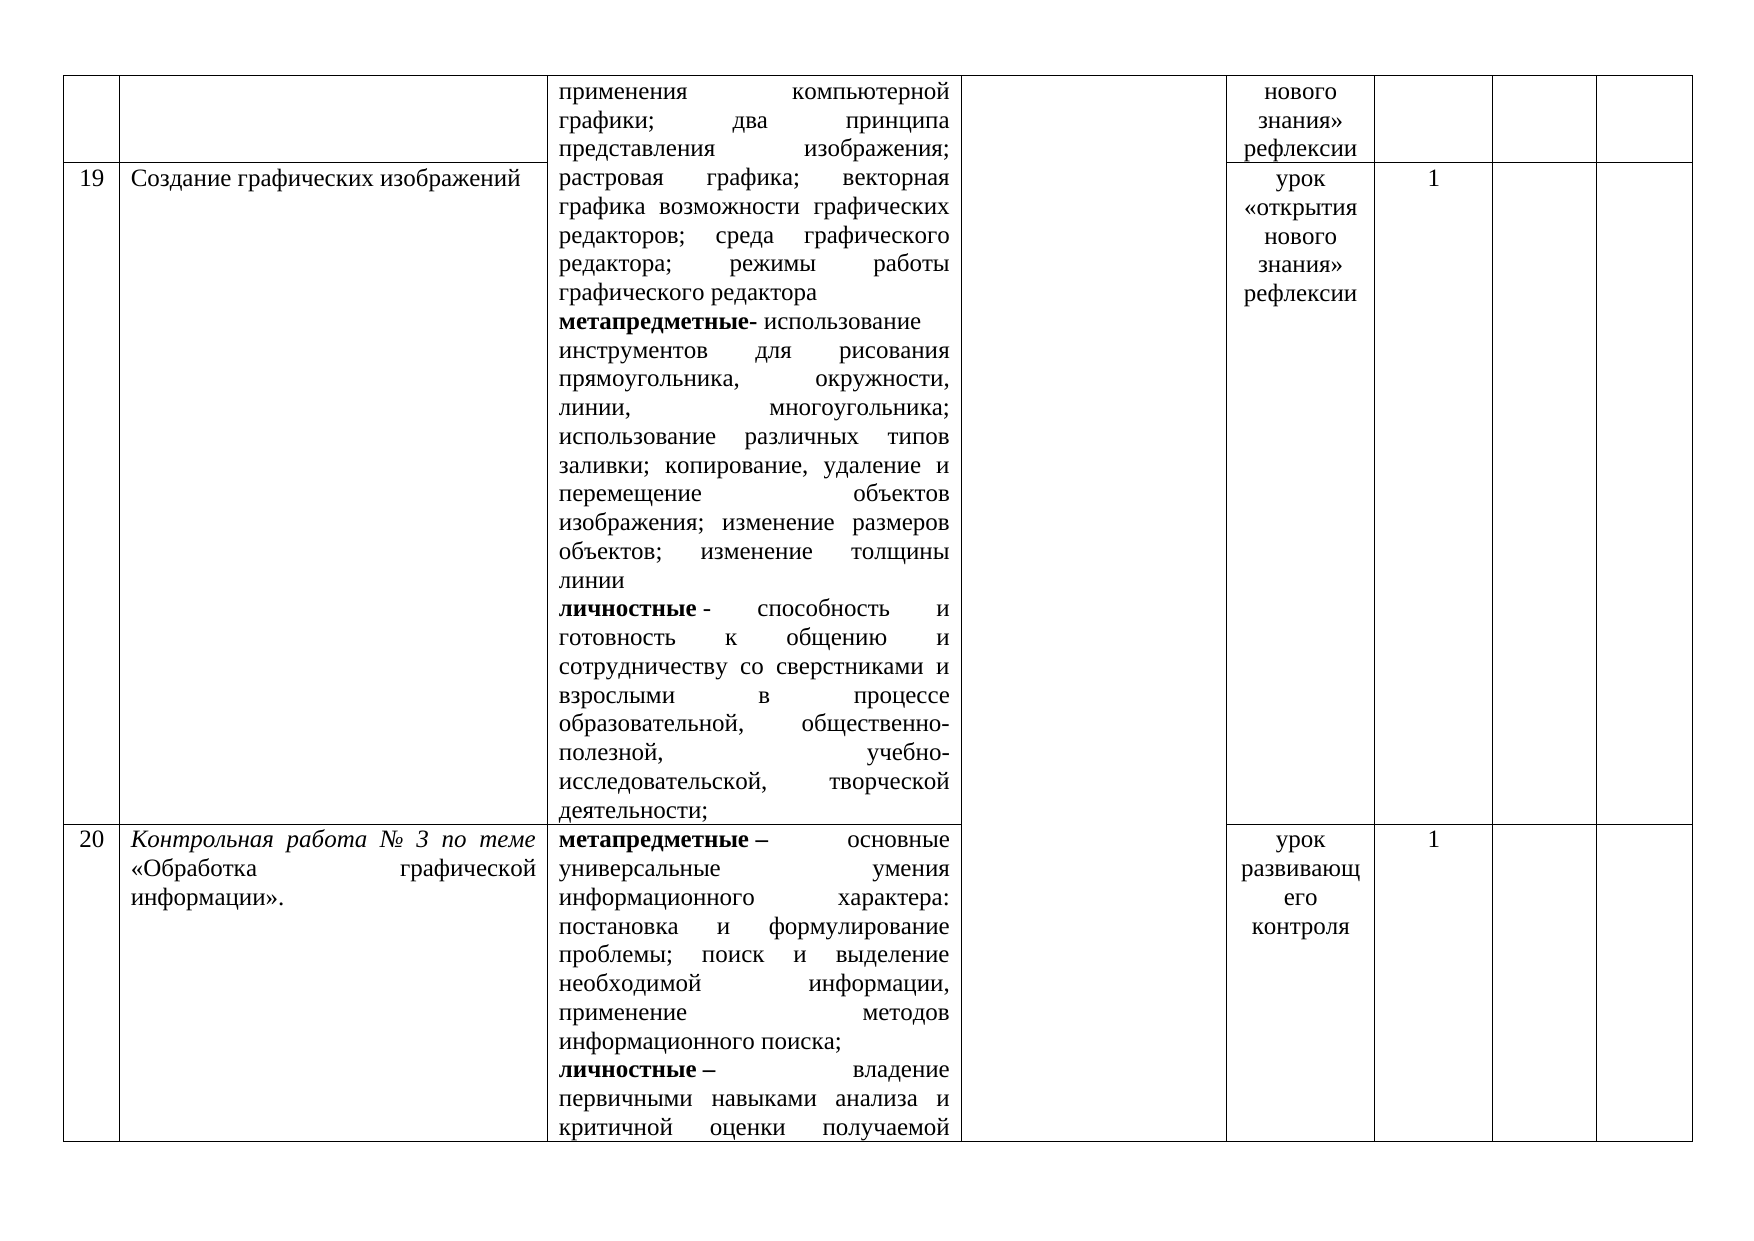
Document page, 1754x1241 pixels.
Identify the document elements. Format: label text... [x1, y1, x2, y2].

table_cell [120, 76, 547, 162]
table_cell 19 [64, 163, 119, 823]
table_cell [1597, 163, 1692, 823]
table_cell 20 [64, 825, 119, 1141]
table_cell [548, 825, 961, 1141]
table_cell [120, 825, 547, 1141]
table_cell 18 [64, 76, 119, 162]
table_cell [1227, 825, 1374, 1141]
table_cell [1227, 76, 1374, 162]
table_cell [1493, 76, 1596, 162]
table_cell Создание графических изображений [120, 163, 547, 823]
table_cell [548, 76, 961, 823]
table_cell [1493, 163, 1596, 823]
table_cell [1493, 825, 1596, 1141]
table_cell [1597, 825, 1692, 1141]
table_cell 1 [1375, 163, 1492, 823]
table_cell 1 [1375, 76, 1492, 162]
table_cell 1 [1375, 825, 1492, 1141]
table_cell [1597, 76, 1692, 162]
table_cell урок «открытия нового знания» рефлексии [1227, 163, 1374, 823]
